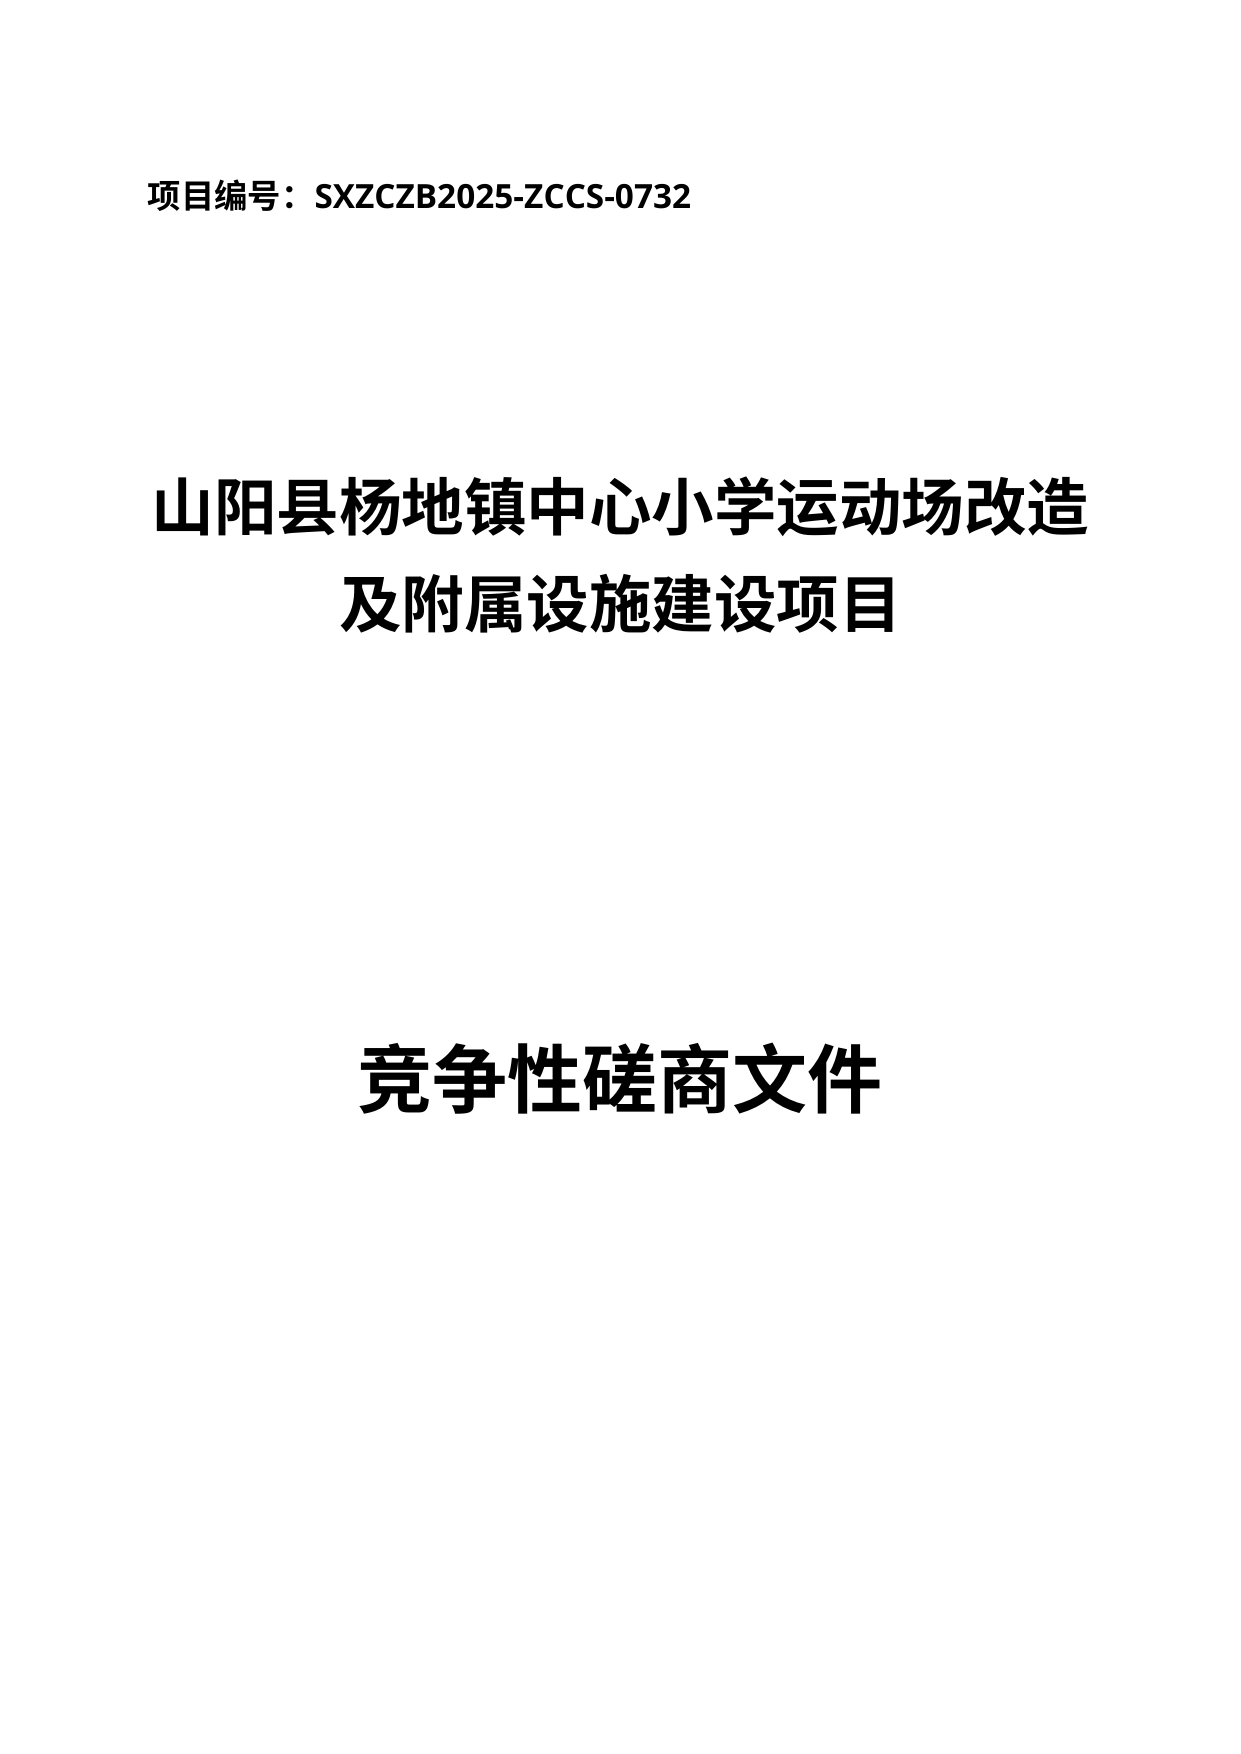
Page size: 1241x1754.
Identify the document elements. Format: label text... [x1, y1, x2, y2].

text 山阳县杨地镇中心小学运动场改造及附属设施建设项目 [148, 454, 1092, 649]
text 竞争性磋商文件 [148, 1009, 1092, 1139]
text 项目编号：SXZCZB2025-ZCCS-0732 [148, 162, 1092, 227]
